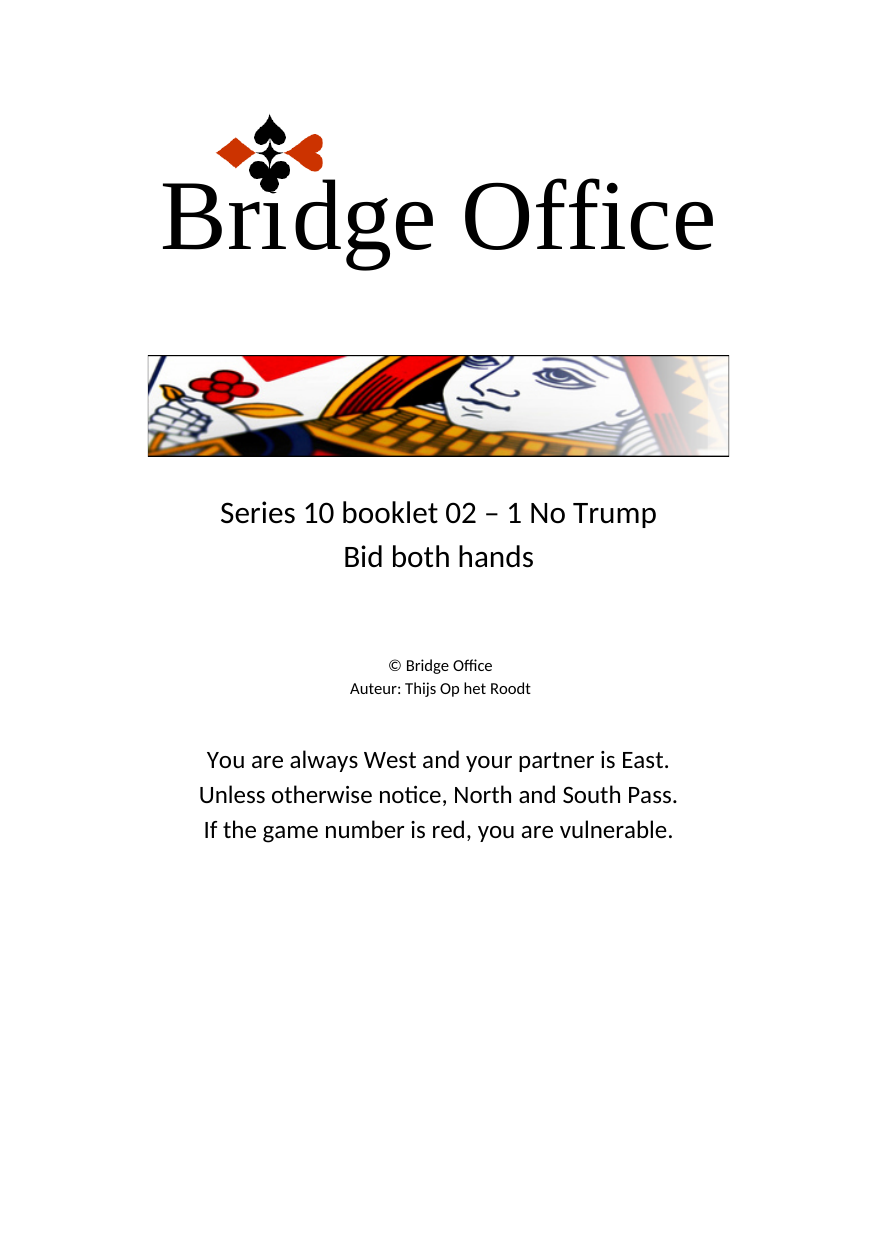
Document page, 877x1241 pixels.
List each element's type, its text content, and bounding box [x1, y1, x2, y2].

text Series 10 booklet 02 – 1 No Trump [148, 493, 729, 531]
text Bid both hands [148, 537, 729, 575]
text If the game number is red, you are vulnerable. [148, 814, 729, 845]
text Auteur: Thijs Op het Roodt You are always West and your partner is East. [148, 678, 729, 775]
picture [147, 355, 730, 457]
text © Bridge Office [148, 655, 729, 676]
text Unless otherwise notice, North and South Pass. [148, 779, 729, 810]
picture [215, 113, 323, 192]
